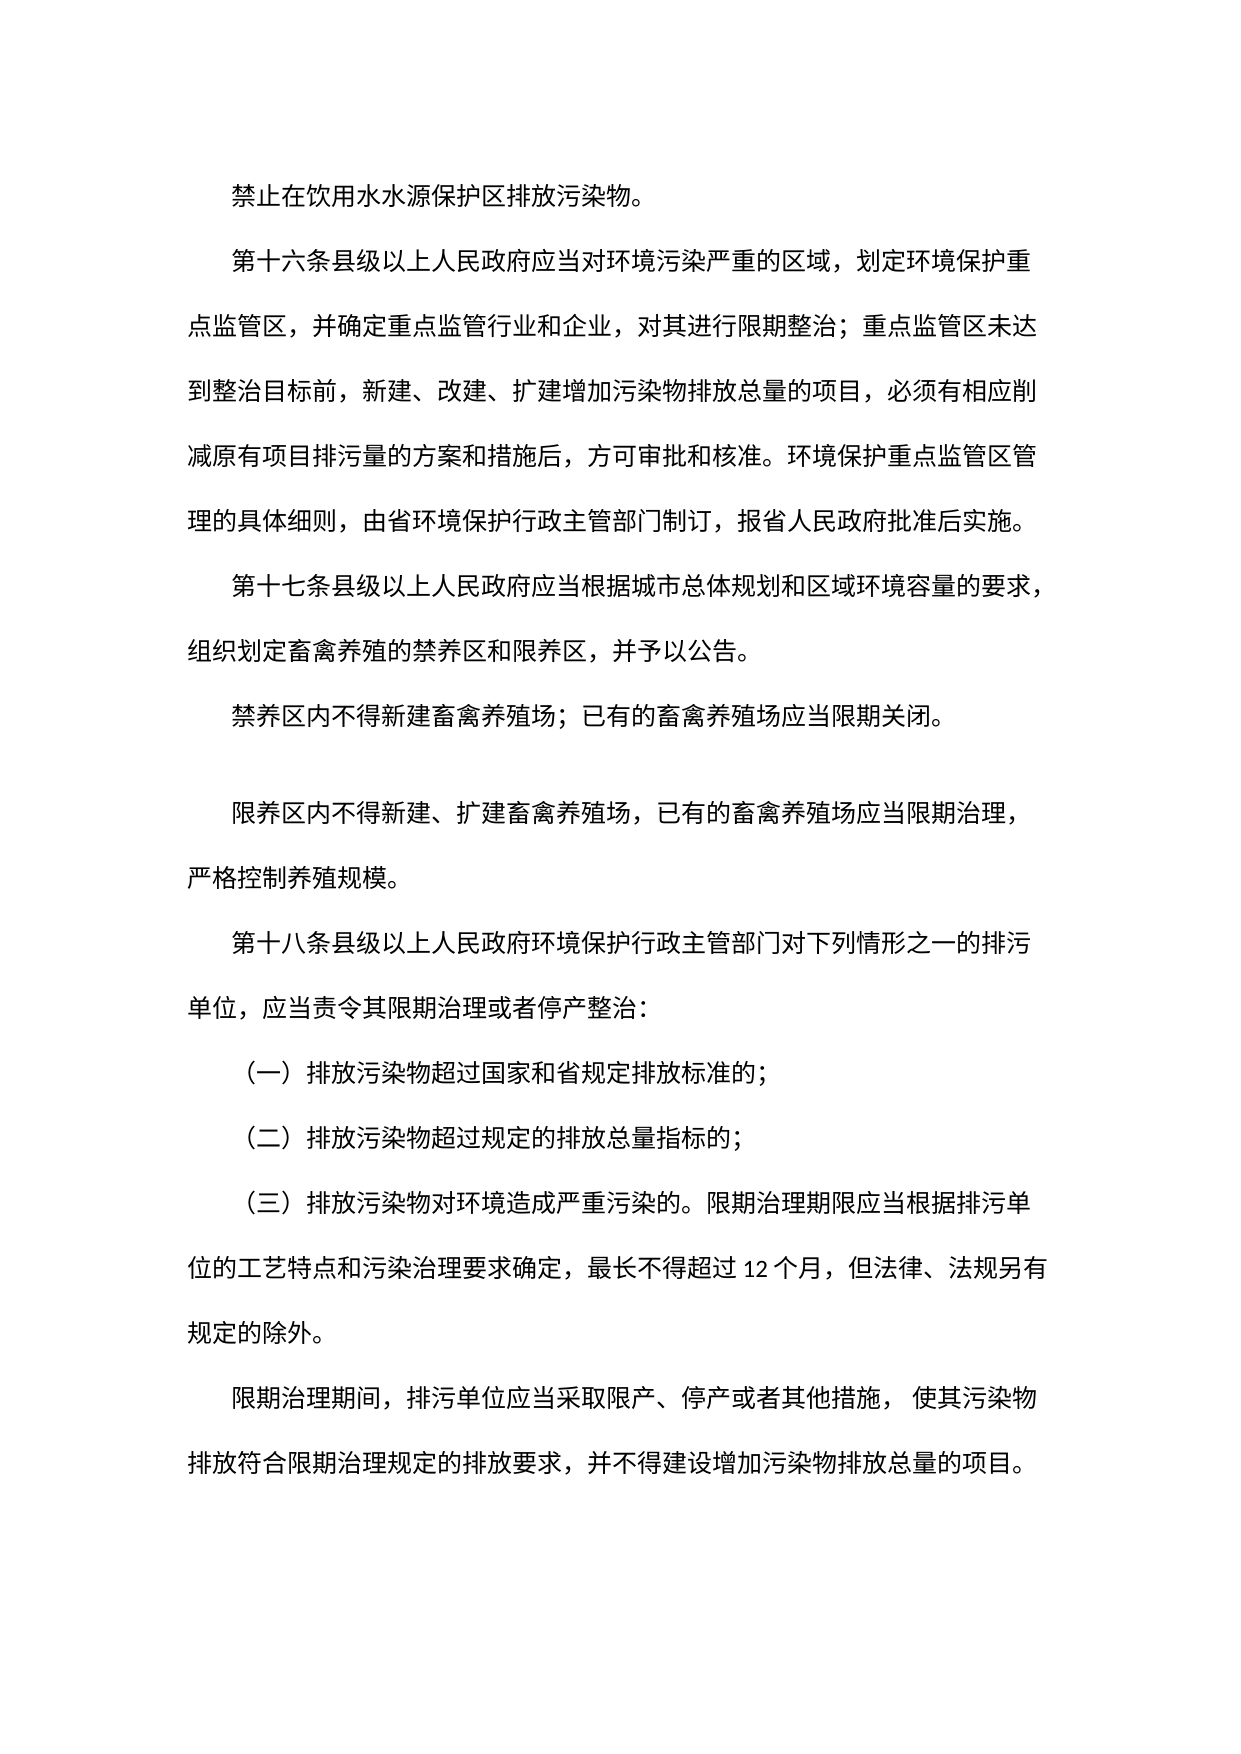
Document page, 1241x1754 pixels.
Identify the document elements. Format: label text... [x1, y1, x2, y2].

text （三）排放污染物对环境造成严重污染的。限期治理期限应当根据排污单位的工艺特点和污染治理要求确定，最长不得超过12个月，但法律、法规另有规定的除外。 [187, 1169, 1053, 1364]
text 第十七条县级以上人民政府应当根据城市总体规划和区域环境容量的要求，组织划定畜禽养殖的禁养区和限养区，并予以公告。 [187, 552, 1053, 682]
text 限期治理期间，排污单位应当采取限产、停产或者其他措施， 使其污染物排放符合限期治理规定的排放要求，并不得建设增加污染物排放总量的项目。 [187, 1364, 1053, 1494]
text 限养区内不得新建、扩建畜禽养殖场，已有的畜禽养殖场应当限期治理，严格控制养殖规模。 [187, 779, 1053, 909]
text 第十八条县级以上人民政府环境保护行政主管部门对下列情形之一的排污单位，应当责令其限期治理或者停产整治： [187, 909, 1053, 1039]
text （一）排放污染物超过国家和省规定排放标准的； [187, 1039, 1053, 1104]
text 禁养区内不得新建畜禽养殖场；已有的畜禽养殖场应当限期关闭。 [187, 682, 1053, 747]
text 禁止在饮用水水源保护区排放污染物。 [187, 162, 1053, 227]
text （二）排放污染物超过规定的排放总量指标的； [187, 1104, 1053, 1169]
text 第十六条县级以上人民政府应当对环境污染严重的区域，划定环境保护重点监管区，并确定重点监管行业和企业，对其进行限期整治；重点监管区未达到整治目标前，新建、改建、扩建增加污染物排放总量的项目，必须有相应削减原有项目排污量的方案和措施后，方可审批和核准。环境保护重点监管区管理的具体细则，由省环境保护行政主管部门制订，报省人民政府批准后实施。 [187, 227, 1053, 552]
